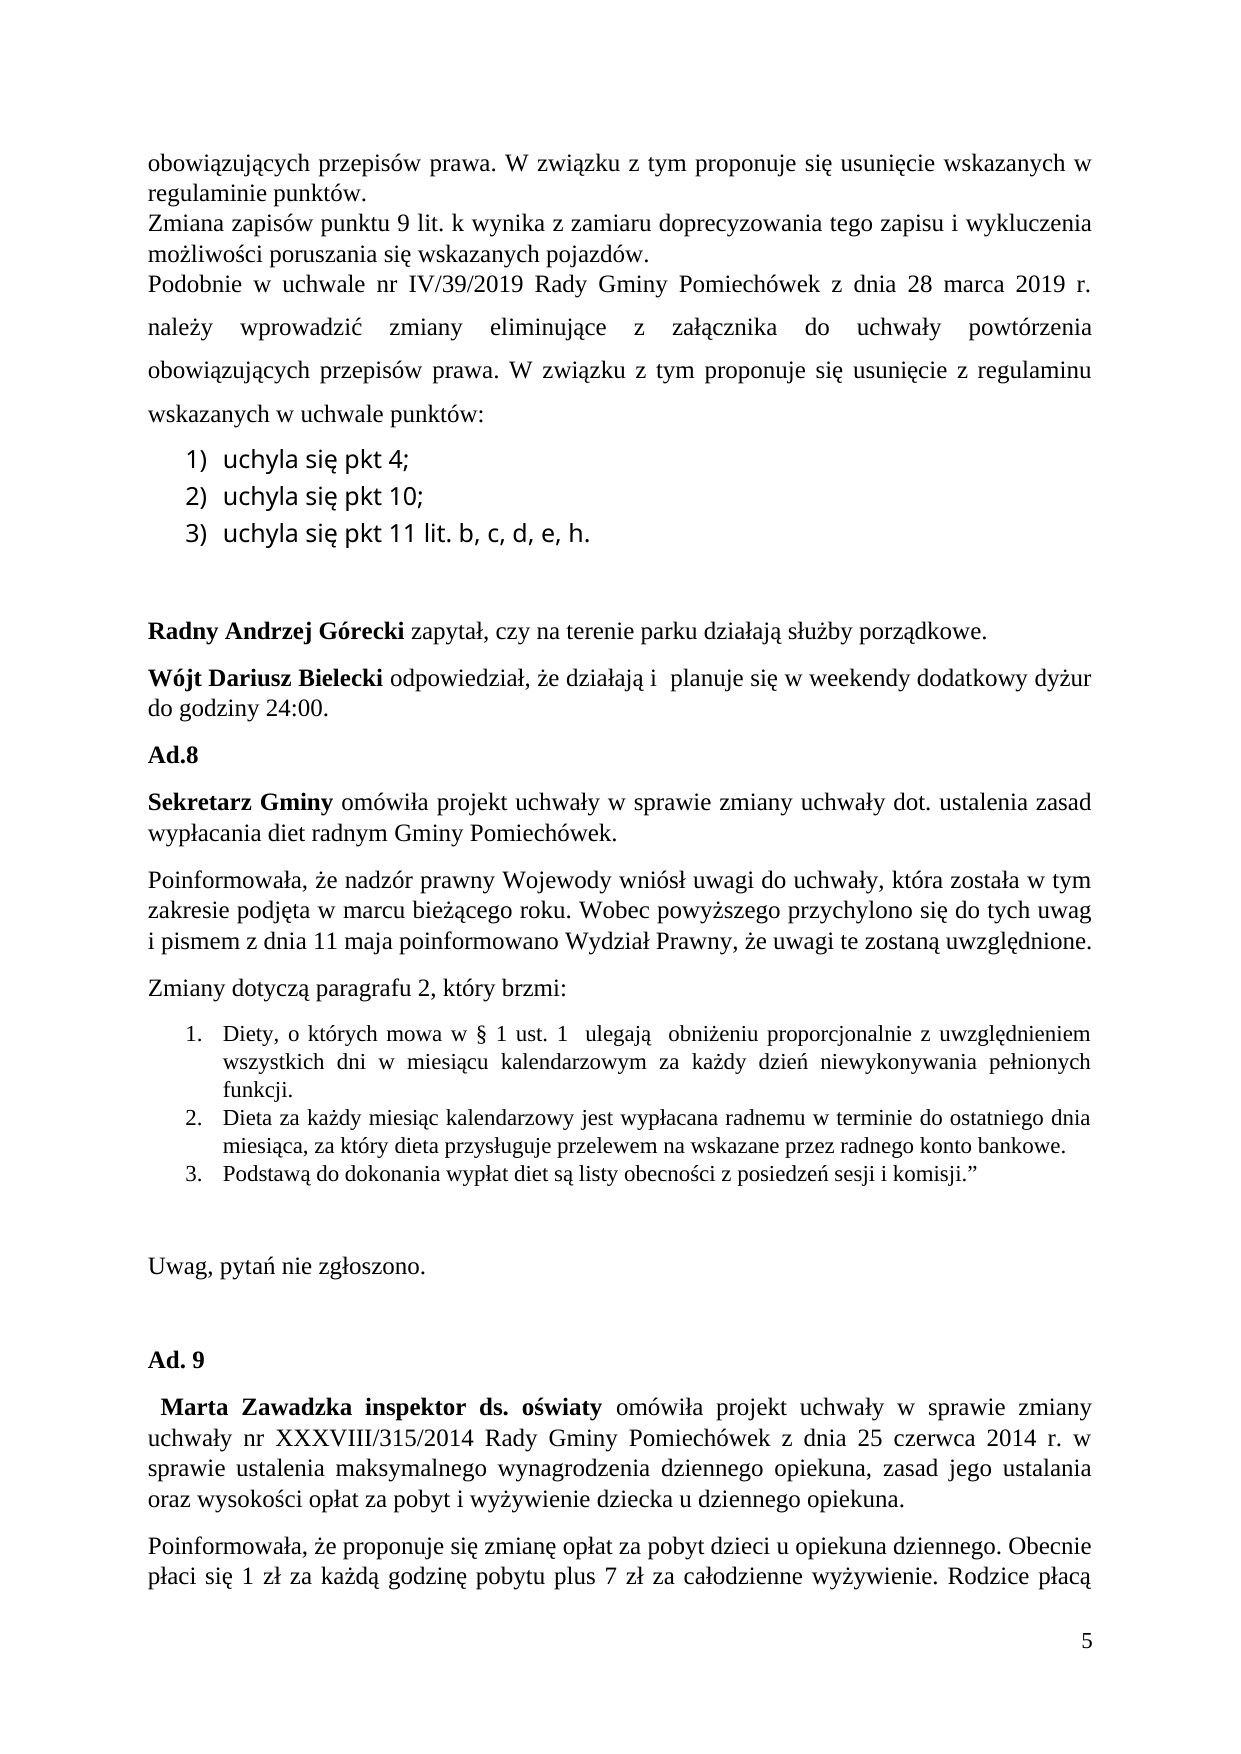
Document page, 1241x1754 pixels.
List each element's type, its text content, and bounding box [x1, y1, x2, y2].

text Sekretarz Gminy omówiła projekt uchwały w sprawie zmiany uchwały dot. ustalenia zasad wypłacania diet radnym Gminy Pomiechówek. [148, 787, 1093, 847]
list Podstawą do dokonania wypłat diet są listy obecności z posiedzeń sesji i komisji.” [185, 1159, 1093, 1186]
list uchyla się pkt 10; [185, 478, 1093, 513]
list uchyla się pkt 11 lit. b, c, d, e, h. [185, 515, 1093, 549]
text Poinformowała, że nadzór prawny Wojewody wniósł uwagi do uchwały, która została w tym zakresie podjęta w marcu bieżącego roku. Wobec powyższego przychylono się do tych uwag i pismem z dnia 11 maja poinformowano Wydział Prawny, że uwagi te zostaną uwzględnione. [148, 865, 1093, 954]
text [148, 148, 1093, 207]
list uchyla się pkt 4; [185, 442, 1093, 476]
text Marta Zawadzka inspektor ds. oświaty omówiła projekt uchwały w sprawie zmiany uchwały nr XXXVIII/315/2014 Rady Gminy Pomiechówek z dnia 25 czerwca 2014 r. w sprawie ustalenia maksymalnego wynagrodzenia dziennego opiekuna, zasad jego ustalania oraz wysokości opłat za pobyt i wyżywienie dziecka u dziennego opiekuna. [148, 1392, 1093, 1512]
list Dieta za każdy miesiąc kalendarzowy jest wypłacana radnemu w terminie do ostatniego dnia miesiąca, za który dieta przysługuje przelewem na wskazane przez radnego konto bankowe. [185, 1104, 1093, 1158]
text Zmiany dotyczą paragrafu 2, który brzmi: [148, 973, 1093, 1002]
list Diety, o których mowa w § 1 ust. 1 ulegają obniżeniu proporcjonalnie z uwzględnieniem wszystkich dni w miesiącu kalendarzowym za każdy dzień niewykonywania pełnionych funkcji. [185, 1020, 1093, 1102]
text Ad.8 [148, 740, 1093, 769]
text Podobnie w uchwale nr IV/39/2019 Rady Gminy Pomiechówek z dnia 28 marca 2019 r. należy wprowadzić zmiany eliminujące z załącznika do uchwały powtórzenia obowiązujących przepisów prawa. W związku z tym proponuje się usunięcie z regulaminu wskazanych w uchwale punktów: [148, 269, 1093, 427]
text Uwag, pytań nie zgłoszono. [148, 1251, 1093, 1280]
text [148, 1531, 1093, 1590]
text Zmiana zapisów punktu 9 lit. k wynika z zamiaru doprecyzowania tego zapisu i wykluczenia możliwości poruszania się wskazanych pojazdów. [148, 208, 1093, 268]
text Wójt Dariusz Bielecki odpowiedział, że działają i planuje się w weekendy dodatkowy dyżur do godziny 24:00. [148, 663, 1093, 722]
text Radny Andrzej Górecki zapytał, czy na terenie parku działają służby porządkowe. [148, 616, 1093, 644]
text Ad. 9 [148, 1345, 1093, 1374]
